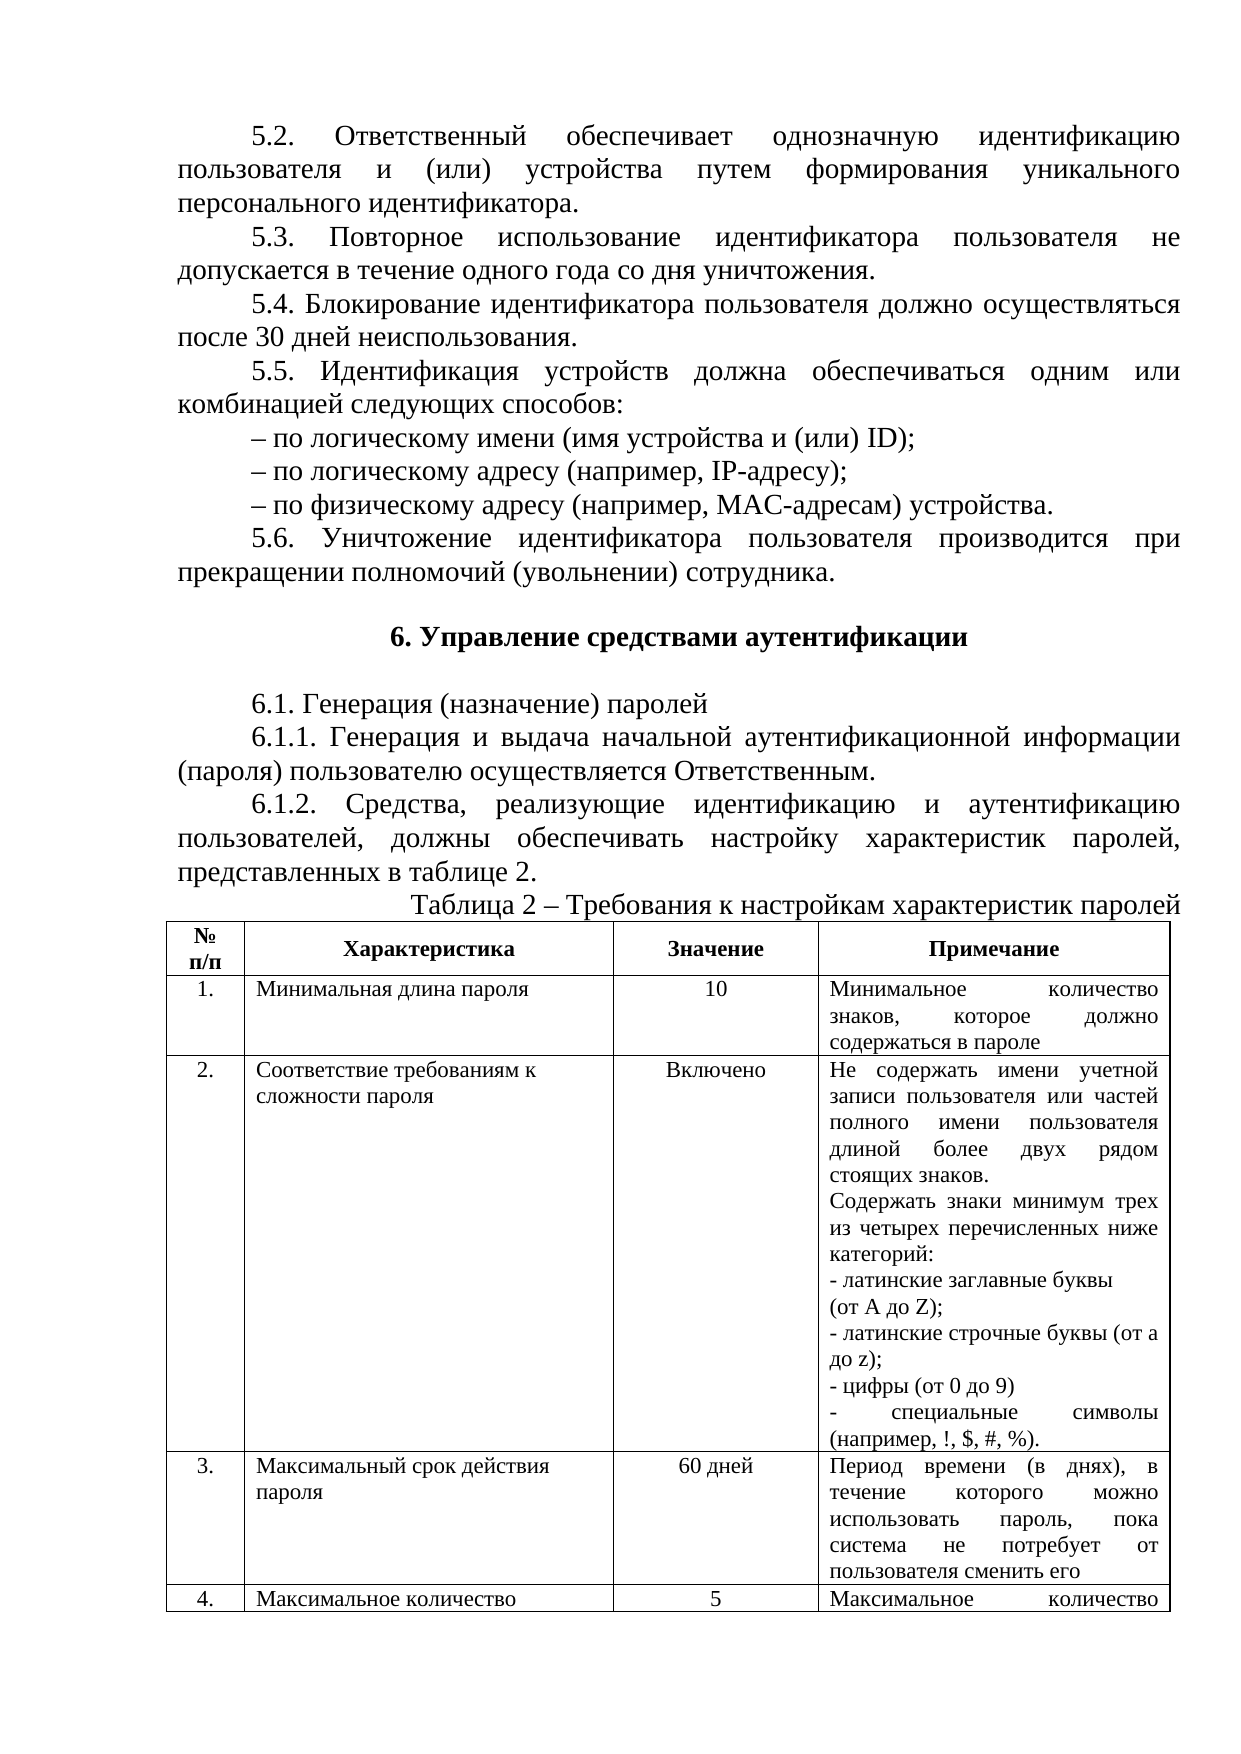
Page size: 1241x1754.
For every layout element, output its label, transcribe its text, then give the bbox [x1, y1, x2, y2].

text 6. Управление средствами аутентификации [177, 619, 1181, 652]
table_cell 2. [167, 1056, 244, 1451]
table_cell Соответствие требованиям к сложности пароля [245, 1056, 613, 1451]
list 6.1. Генерация (назначение) паролей [251, 686, 1181, 719]
table_cell Включено [614, 1056, 818, 1451]
list по физическому адресу (например, МАС-адресам) устройства. [177, 487, 1181, 521]
table_cell 5 [614, 1585, 818, 1611]
table_cell Минимальное количество знаков, которое должно содержаться в пароле [819, 976, 1169, 1054]
table_cell 3. [167, 1452, 244, 1584]
text Таблица 2 – Требования к настройкам характеристик паролей [177, 887, 1181, 921]
table_header Характеристика [245, 922, 613, 974]
list 6.1.2. Средства, реализующие идентификацию и аутентификацию пользователей, должны обеспечивать настройку характеристик паролей, представленных в таблице 2. [177, 787, 1181, 887]
table_header Значение [614, 922, 818, 974]
table_cell 1. [167, 976, 244, 1054]
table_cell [819, 1585, 1169, 1611]
list по логическому имени (имя устройства и (или) ID); [177, 420, 1181, 453]
table_cell 60 дней [614, 1452, 818, 1584]
list 5.4. Блокирование идентификатора пользователя должно осуществляться после 30 дней неиспользования. [177, 286, 1181, 353]
table_header Примечание [819, 922, 1169, 974]
list 5.6. Уничтожение идентификатора пользователя производится при прекращении полномочий (увольнении) сотрудника. [177, 521, 1181, 588]
list 5.3. Повторное использование идентификатора пользователя не допускается в течение одного года со дня уничтожения. [177, 219, 1181, 286]
list по логическому адресу (например, IP-адресу); [177, 453, 1181, 487]
list 5.5. Идентификация устройств должна обеспечиваться одним или комбинацией следующих способов: [177, 353, 1181, 420]
table_cell Период времени (в днях), в течение которого можно использовать пароль, пока система не потребует от пользователя сменить его [819, 1452, 1169, 1584]
list 5.2. Ответственный обеспечивает однозначную идентификацию пользователя и (или) устройства путем формирования уникального персонального идентификатора. [177, 118, 1181, 219]
table_cell Не содержать имени учетной записи пользователя или частей полного имени пользователя длиной более двух рядом стоящих знаков. Содержать знаки минимум трех из четырех перечисленных ниже категорий: - латинские заглавные буквы (от A до Z); - латинские строчные буквы (от a до z); - цифры (от 0 до 9) - специальные символы (например, !, $, #, %). [819, 1056, 1169, 1451]
table_cell Максимальный срок действия пароля [245, 1452, 613, 1584]
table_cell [245, 1585, 613, 1611]
list 6.1.1. Генерация и выдача начальной аутентификационной информации (пароля) пользователю осуществляется Ответственным. [177, 719, 1181, 787]
table_cell 10 [614, 976, 818, 1054]
table_cell Минимальная длина пароля [245, 976, 613, 1054]
table_cell 4. [167, 1585, 244, 1611]
table_header № п/п [167, 922, 244, 974]
